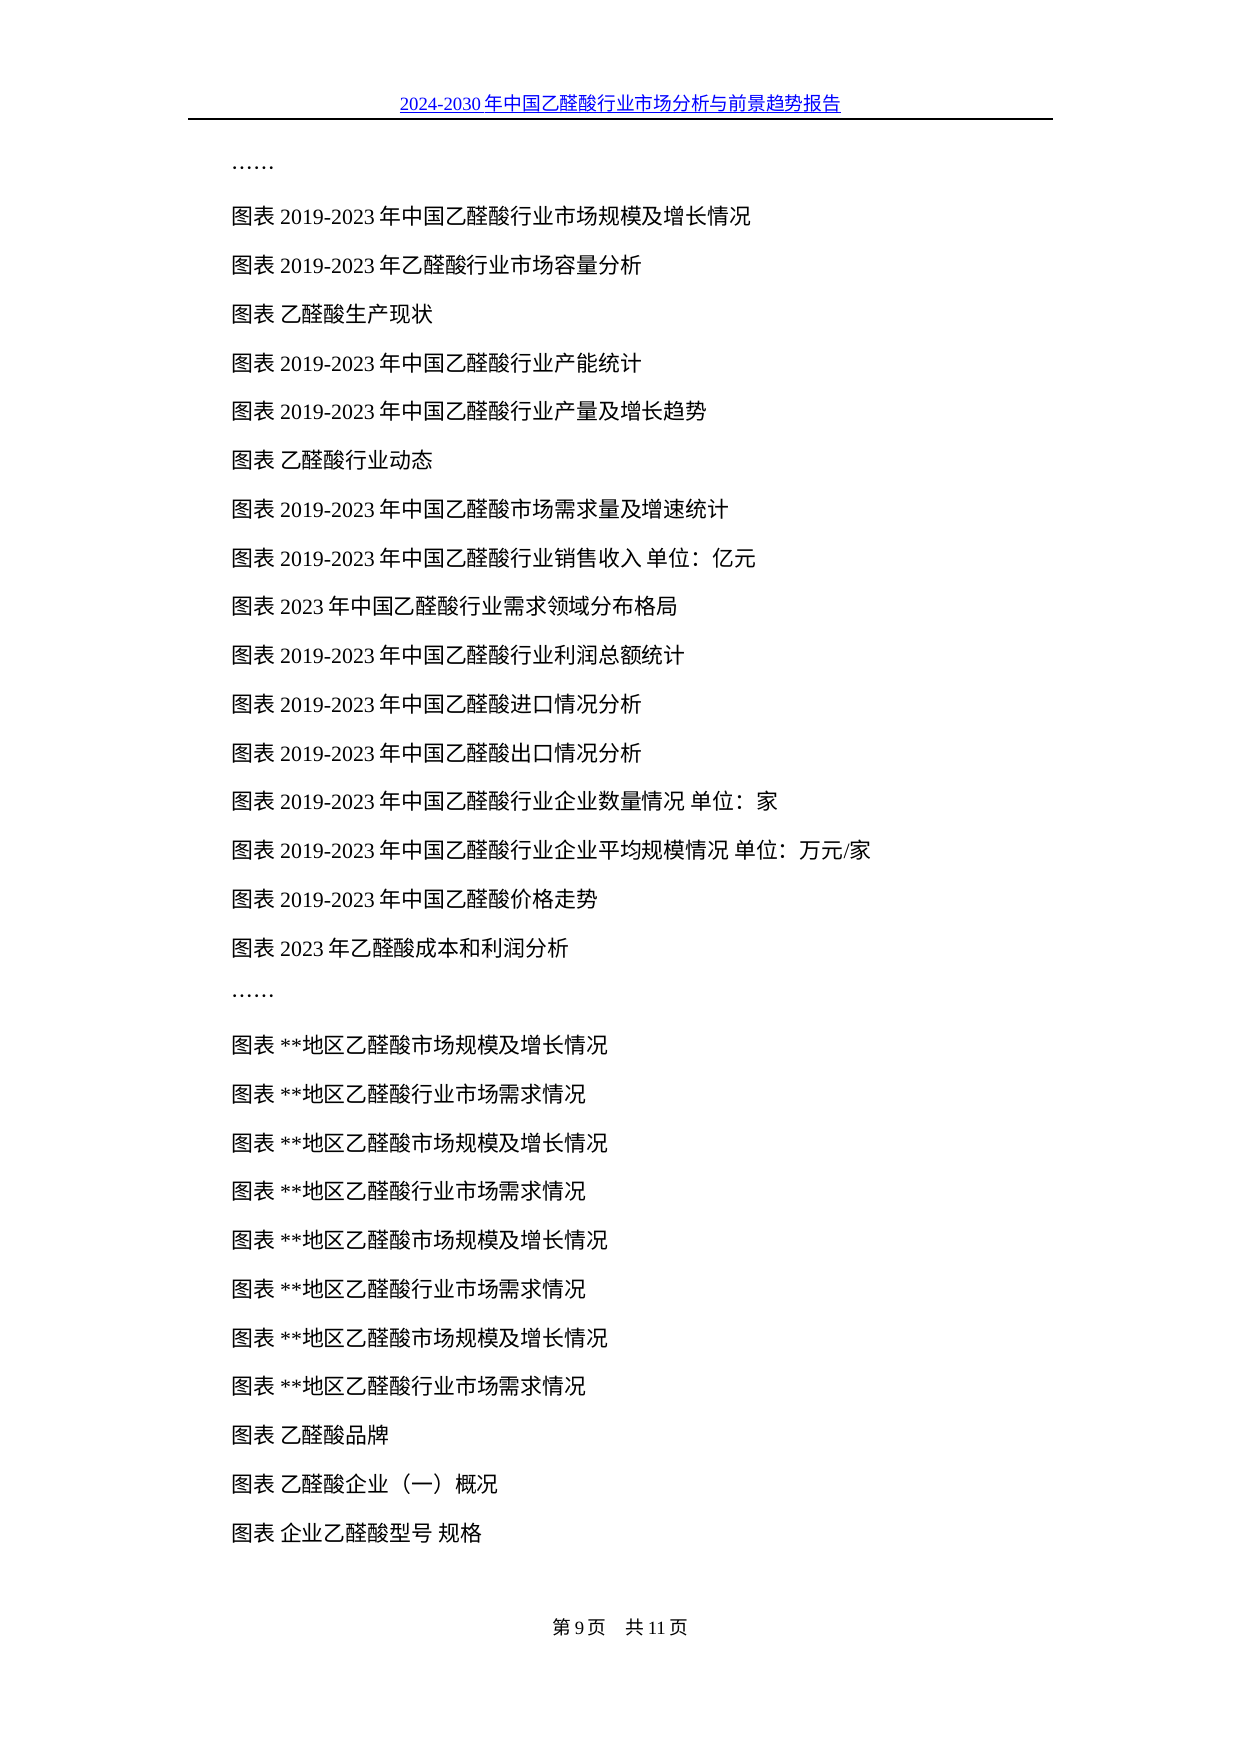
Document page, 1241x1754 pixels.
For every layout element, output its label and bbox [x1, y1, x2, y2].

text [187, 150, 1053, 1548]
